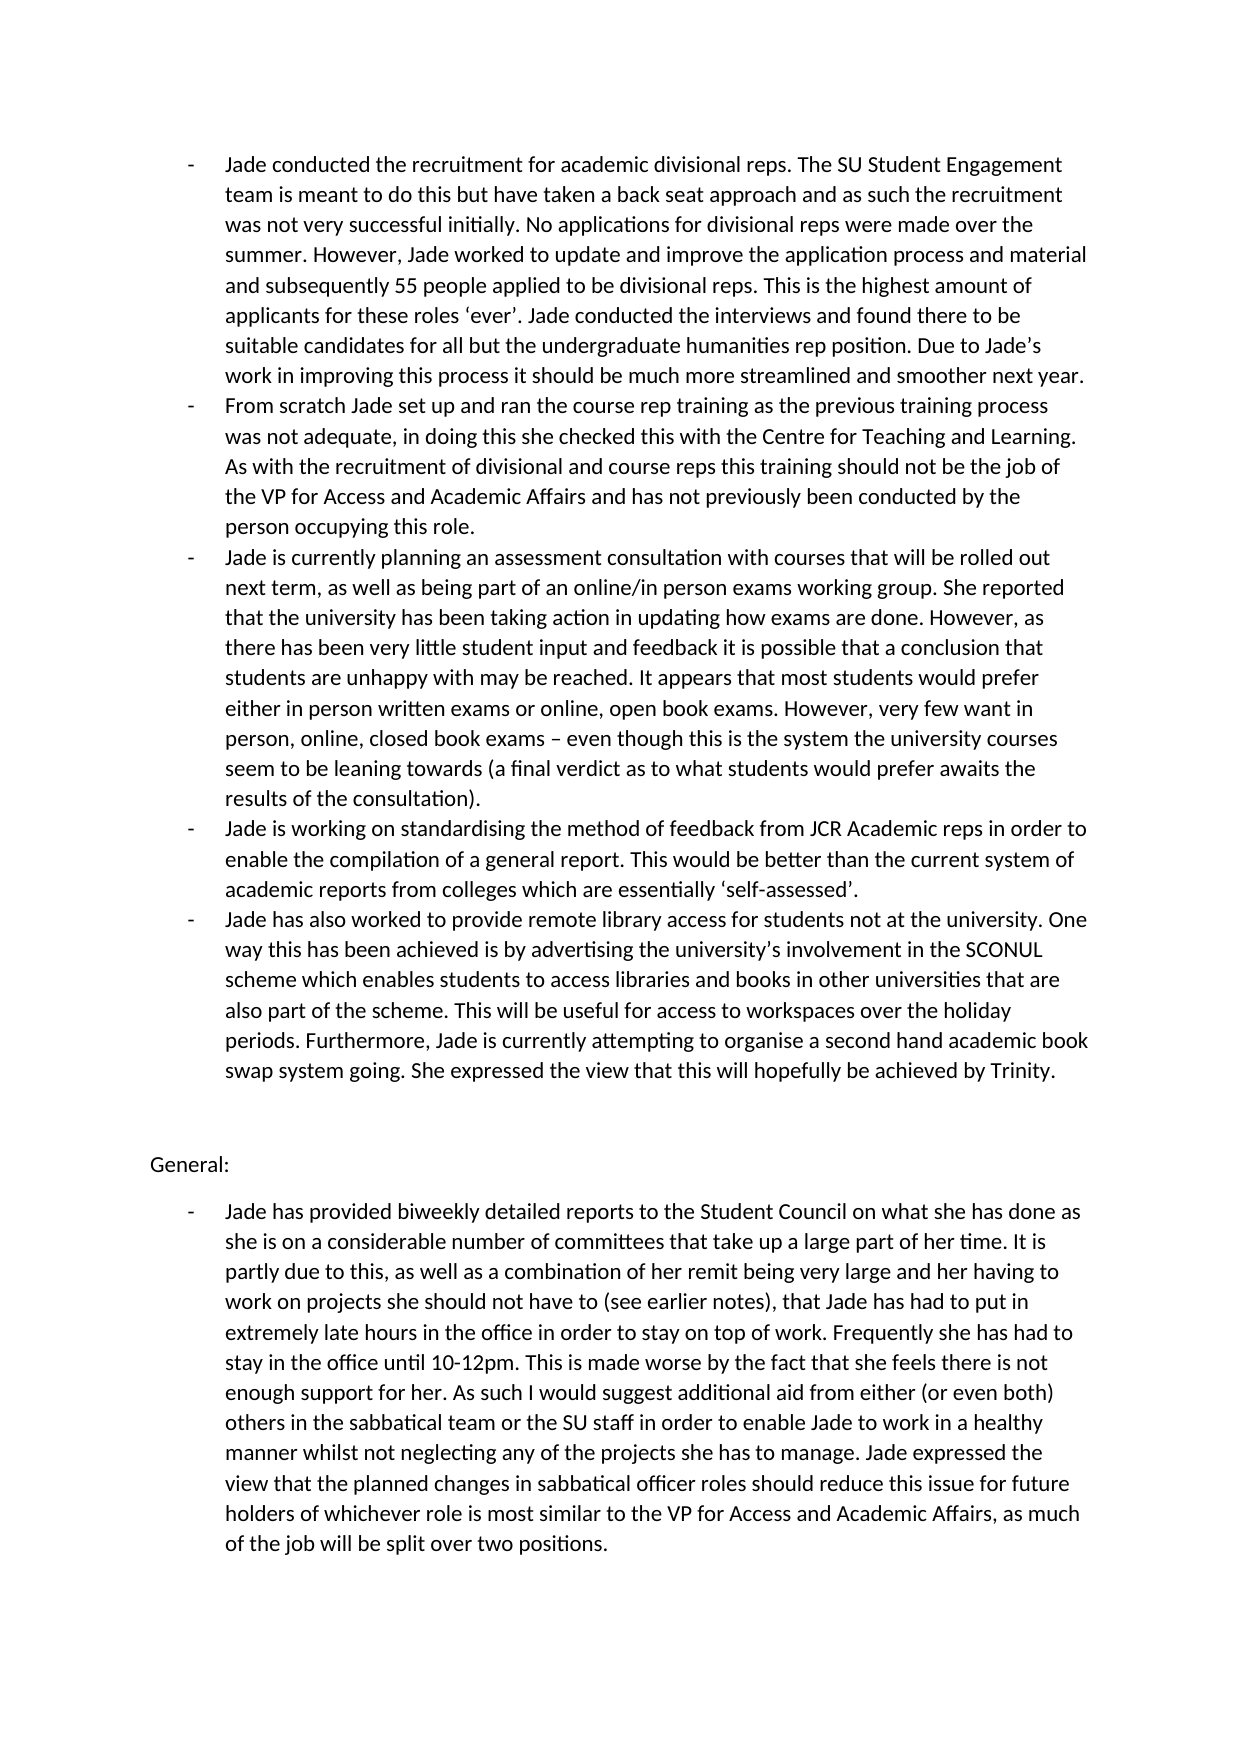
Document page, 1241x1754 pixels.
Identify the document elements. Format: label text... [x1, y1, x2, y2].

list Jade is currently planning an assessment consultation with courses that will be rolled out next term, as well as being part of an online/in person exams working group. She reported that the university has been taking action in updating how exams are done. However, as there has been very little student input and feedback it is possible that a conclusion that students are unhappy with may be reached. It appears that most students would prefer either in person written exams or online, open book exams. However, very few want in person, online, closed book exams – even though this is the system the university courses seem to be leaning towards (a final verdict as to what students would prefer awaits the results of the consultation). [187, 543, 1090, 812]
list Jade has also worked to provide remote library access for students not at the university. One way this has been achieved is by advertising the university’s involvement in the SCONUL scheme which enables students to access libraries and books in other universities that are also part of the scheme. This will be useful for access to workspaces over the holiday periods. Furthermore, Jade is currently attempting to organise a second hand academic book swap system going. She expressed the view that this will hopefully be achieved by Trinity. [187, 905, 1090, 1084]
list Jade is working on standardising the method of feedback from JCR Academic reps in order to enable the compilation of a general report. This would be better than the current system of academic reports from colleges which are essentially ‘self-assessed’. [187, 814, 1090, 903]
list Jade has provided biweekly detailed reports to the Student Council on what she has done as she is on a considerable number of committees that take up a large part of her time. It is partly due to this, as well as a combination of her remit being very large and her having to work on projects she should not have to (see earlier notes), that Jade has had to put in extremely late hours in the office in order to stay on top of work. Frequently she has had to stay in the office until 10-12pm. This is made worse by the fact that she feels there is not enough support for her. As such I would suggest additional aid from either (or even both) others in the sabbatical team or the SU staff in order to enable Jade to work in a healthy manner whilst not neglecting any of the projects she has to manage. Jade expressed the view that the planned changes in sabbatical officer roles should reduce this issue for future holders of whichever role is most similar to the VP for Access and Academic Affairs, as much of the job will be split over two positions. [187, 1197, 1090, 1557]
list From scratch Jade set up and ran the course rep training as the previous training process was not adequate, in doing this she checked this with the Centre for Teaching and Learning. As with the recruitment of divisional and course reps this training should not be the job of the VP for Access and Academic Affairs and has not previously been conducted by the person occupying this role. [187, 392, 1090, 541]
text General: [150, 1150, 1090, 1178]
list Jade conducted the recruitment for academic divisional reps. The SU Student Engagement team is meant to do this but have taken a back seat approach and as such the recruitment was not very successful initially. No applications for divisional reps were made over the summer. However, Jade worked to update and improve the application process and material and subsequently 55 people applied to be divisional reps. This is the highest amount of applicants for these roles ‘ever’. Jade conducted the interviews and found there to be suitable candidates for all but the undergraduate humanities rep position. Due to Jade’s work in improving this process it should be much more streamlined and smoother next year. [187, 150, 1090, 389]
